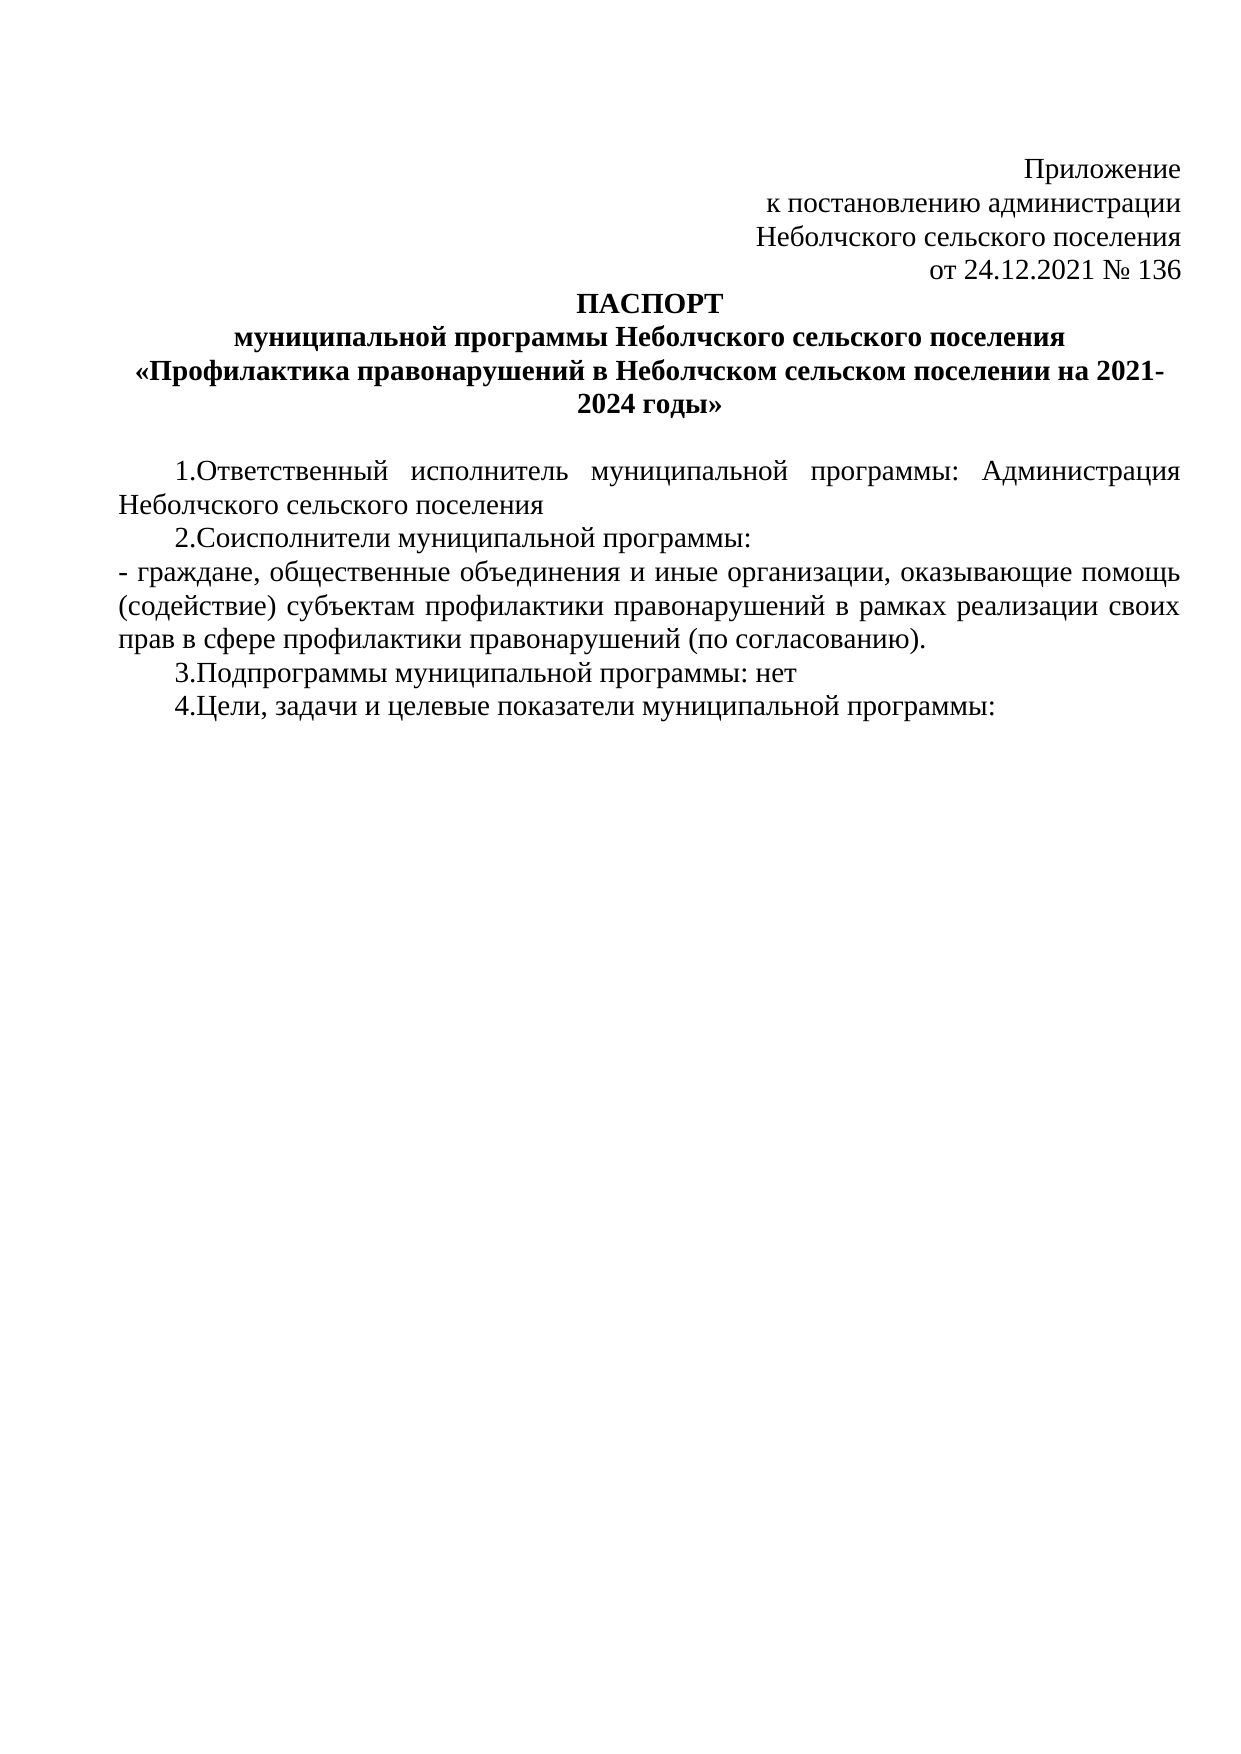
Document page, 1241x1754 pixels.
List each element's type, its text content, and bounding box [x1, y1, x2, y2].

text к постановлению администрации [643, 185, 1181, 219]
text Приложение [118, 152, 1181, 185]
text 1.Ответственный исполнитель муниципальной программы: Администрация Неболчского сельского поселения [118, 453, 1181, 521]
text 4.Цели, задачи и целевые показатели муниципальной программы: [118, 688, 1181, 722]
text «Профилактика правонарушений в Неболчском сельском поселении на 2021-2024 годы» [118, 353, 1181, 420]
text 3.Подпрограммы муниципальной программы: нет [118, 655, 1181, 688]
text Неболчского сельского поселения [643, 219, 1181, 252]
text 2.Соисполнители муниципальной программы: [118, 521, 1181, 554]
text муниципальной программы Неболчского сельского поселения [118, 319, 1181, 353]
text от 24.12.2021 № 136 [643, 252, 1181, 286]
text - граждане, общественные объединения и иные организации, оказывающие помощь (содействие) субъектам профилактики правонарушений в рамках реализации своих прав в сфере профилактики правонарушений (по согласованию). [118, 554, 1181, 655]
text ПАСПОРТ [118, 286, 1181, 319]
